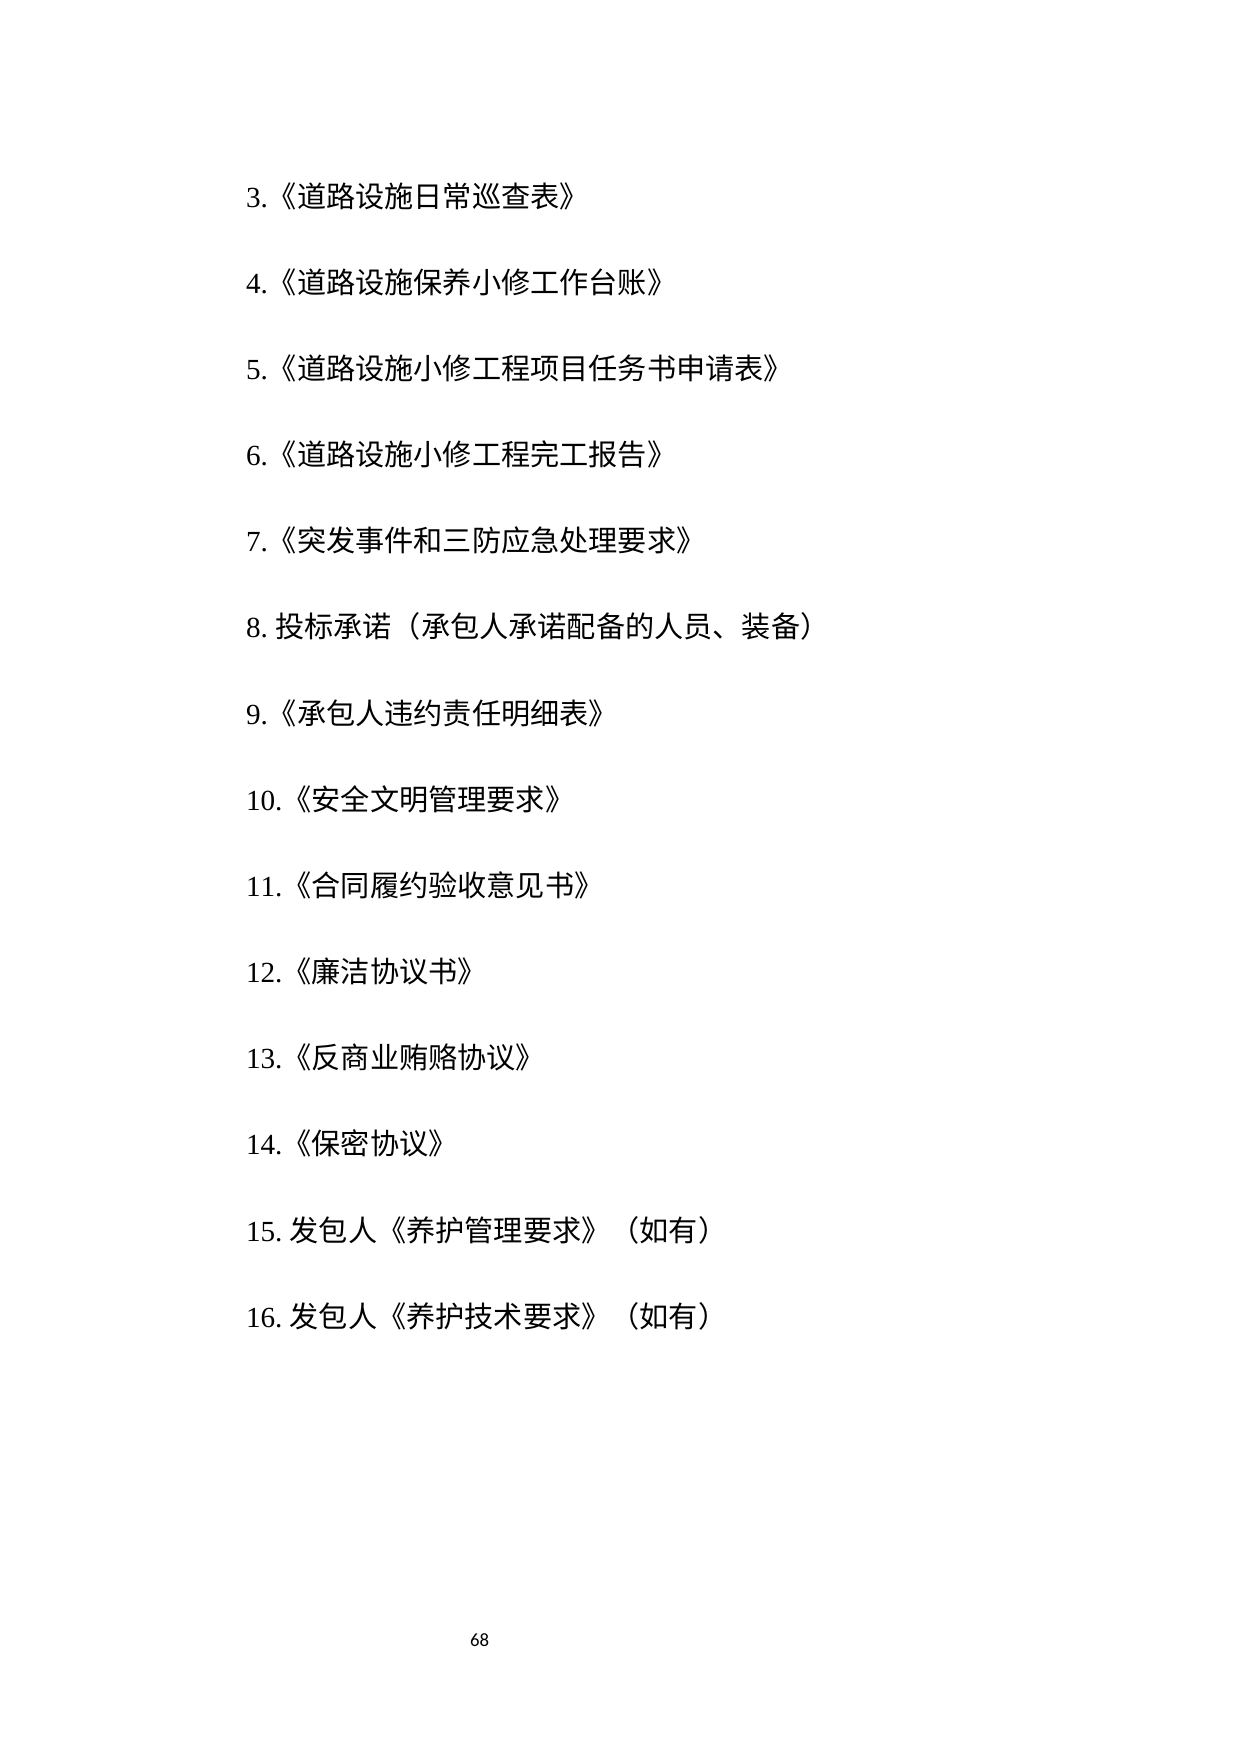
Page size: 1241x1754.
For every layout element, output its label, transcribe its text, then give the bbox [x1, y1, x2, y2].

list 16. 发包人《养护技术要求》（如有） [187, 1282, 1053, 1347]
list 11.《合同履约验收意见书》 [187, 851, 1053, 916]
list 15. 发包人《养护管理要求》（如有） [187, 1196, 1053, 1261]
list 5.《道路设施小修工程项目任务书申请表》 [187, 334, 1053, 399]
list 14.《保密协议》 [187, 1109, 1053, 1174]
list 4.《道路设施保养小修工作台账》 [187, 248, 1053, 313]
list 6.《道路设施小修工程完工报告》 [187, 420, 1053, 485]
list 8. 投标承诺（承包人承诺配备的人员、装备） [187, 593, 1053, 658]
list 9.《承包人违约责任明细表》 [187, 679, 1053, 744]
list 13.《反商业贿赂协议》 [187, 1023, 1053, 1088]
list 7.《突发事件和三防应急处理要求》 [187, 507, 1053, 572]
list 10.《安全文明管理要求》 [187, 765, 1053, 830]
list 3.《道路设施日常巡查表》 [187, 162, 1053, 227]
list 12.《廉洁协议书》 [187, 937, 1053, 1002]
